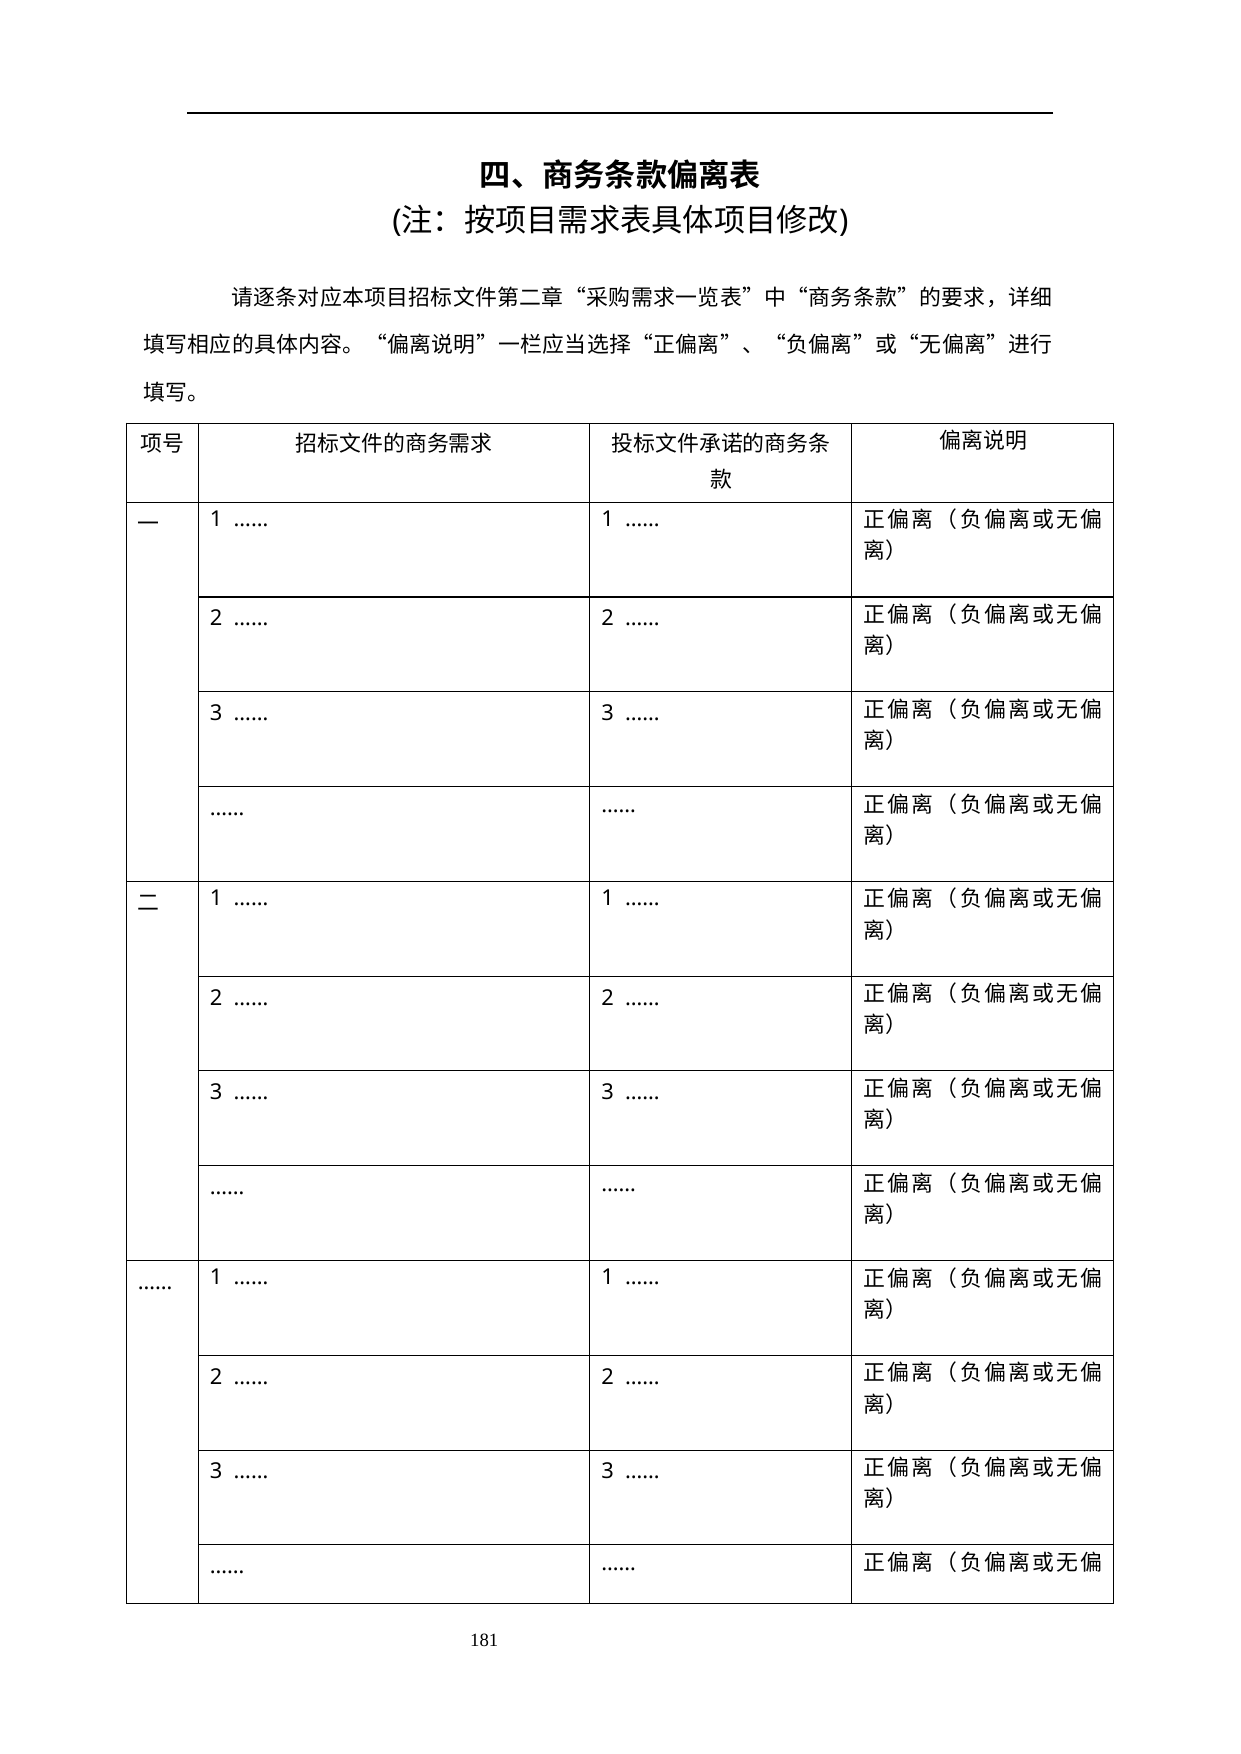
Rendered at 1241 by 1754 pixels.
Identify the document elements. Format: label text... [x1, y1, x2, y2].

table_cell 2 …… [590, 1356, 851, 1449]
table_cell 2 …… [590, 598, 851, 691]
text 四、商务条款偏离表 [187, 150, 1053, 195]
table_cell 正偏离（负偏离或无偏离） [852, 882, 1113, 976]
table_cell 正偏离（负偏离或无偏离） [852, 1451, 1113, 1544]
table_cell 正偏离（负偏离或无偏离） [852, 1261, 1113, 1355]
table_cell …… [199, 1166, 589, 1260]
table_cell …… [590, 1545, 851, 1603]
table_cell 1 …… [199, 882, 589, 976]
text 请逐条对应本项目招标文件第二章“采购需求一览表”中“商务条款”的要求，详细填写相应的具体内容。“偏离说明”一栏应当选择“正偏离”、“负偏离”或“无偏离”进行填写。 [143, 280, 1053, 407]
table_cell …… [127, 1261, 198, 1603]
table_header 招标文件的商务需求 [199, 424, 589, 502]
table_cell 正偏离（负偏离或无偏离） [852, 977, 1113, 1070]
table_cell 1 …… [590, 1261, 851, 1355]
table_cell 1 …… [590, 882, 851, 976]
table_cell 正偏离（负偏离或无偏离） [852, 787, 1113, 881]
table_cell 正偏离（负偏离或无偏离） [852, 1166, 1113, 1260]
table_cell 正偏离（负偏离或无偏离） [852, 692, 1113, 786]
table_cell 3 …… [590, 1451, 851, 1544]
table_cell 二 [127, 882, 198, 1260]
table_cell 3 …… [590, 1071, 851, 1165]
table_cell 3 …… [199, 1451, 589, 1544]
table_cell 3 …… [199, 692, 589, 786]
table_header 项号 [127, 424, 198, 502]
table_cell 1 …… [199, 1261, 589, 1355]
table_cell …… [590, 1166, 851, 1260]
table_cell 2 …… [199, 1356, 589, 1449]
table_cell 2 …… [590, 977, 851, 1070]
table_cell 1 …… [590, 503, 851, 596]
table_cell 3 …… [199, 1071, 589, 1165]
table_cell …… [199, 787, 589, 881]
text (注：按项目需求表具体项目修改) [187, 195, 1053, 241]
table_header 投标文件承诺的商务条款 [590, 424, 851, 502]
table_cell 正偏离（负偏离或无偏离） [852, 1356, 1113, 1449]
table_cell 3 …… [590, 692, 851, 786]
table_header 偏离说明 [852, 424, 1113, 502]
table_cell …… [590, 787, 851, 881]
table_cell 正偏离（负偏离或无偏离） [852, 1545, 1113, 1603]
table_cell …… [199, 1545, 589, 1603]
table_cell 正偏离（负偏离或无偏离） [852, 1071, 1113, 1165]
table_cell 2 …… [199, 598, 589, 691]
table_cell 1 …… [199, 503, 589, 596]
table_cell 一 [127, 503, 198, 881]
table_cell 正偏离（负偏离或无偏离） [852, 598, 1113, 691]
table_cell 2 …… [199, 977, 589, 1070]
table_cell 正偏离（负偏离或无偏离） [852, 503, 1113, 596]
